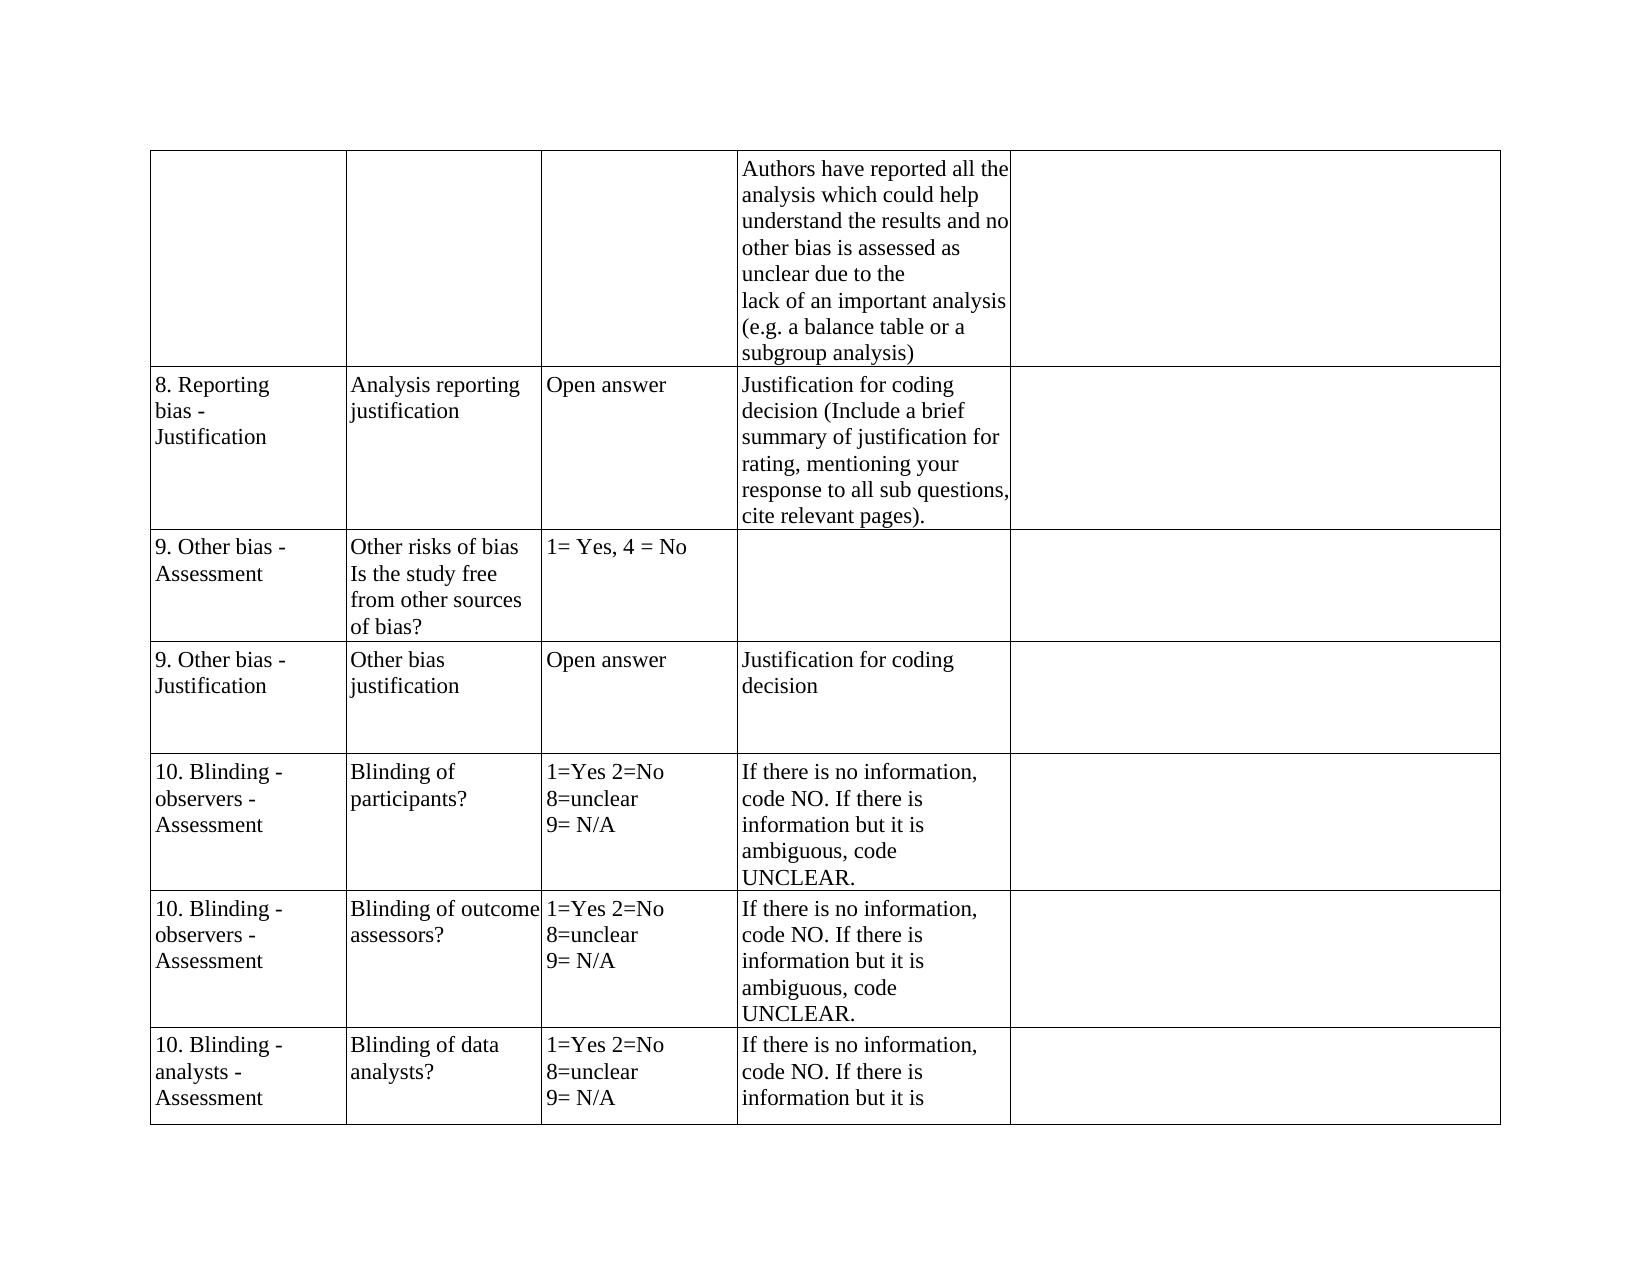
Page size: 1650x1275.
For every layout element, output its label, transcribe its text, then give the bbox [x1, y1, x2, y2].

table_cell Other bias justification [347, 642, 541, 753]
table_cell 9. Other bias - Assessment [151, 530, 346, 641]
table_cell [151, 151, 346, 366]
table_cell Other risks of bias Is the study free from other sources of bias? [347, 530, 541, 641]
table_cell Justification for coding decision (Include a brief summary of justification for rating, mentioning your response to all sub questions, cite relevant pages). [738, 367, 1010, 529]
table_cell Analysis reporting justification [347, 367, 541, 529]
table_cell 9. Other bias - Justification [151, 642, 346, 753]
table_cell [1011, 891, 1500, 1027]
table_cell [1011, 1028, 1500, 1124]
table_cell 1= Yes, 4 = No [542, 530, 737, 641]
table_cell [1011, 530, 1500, 641]
table_cell 1=Yes 2=No 8=unclear 9= N/A [542, 891, 737, 1027]
table_cell [1011, 367, 1500, 529]
table_cell 10. Blinding - observers - Assessment [151, 754, 346, 890]
table_cell If there is no information, code NO. If there is information but it is ambiguous, code UNCLEAR. [738, 891, 1010, 1027]
table_cell Justification for coding decision [738, 642, 1010, 753]
table_cell [1011, 754, 1500, 890]
table_cell If there is no information, code NO. If there is information but it is ambiguous, code UNCLEAR. [738, 754, 1010, 890]
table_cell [151, 1028, 346, 1124]
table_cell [542, 151, 737, 366]
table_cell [347, 151, 541, 366]
table_cell 8. Reporting bias - Justification [151, 367, 346, 529]
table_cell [1011, 151, 1500, 366]
table_cell 1=Yes 2=No 8=unclear 9= N/A [542, 754, 737, 890]
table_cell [738, 1028, 1010, 1124]
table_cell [347, 1028, 541, 1124]
table_cell [738, 530, 1010, 641]
table_cell [1011, 642, 1500, 753]
table_cell 10. Blinding - observers - Assessment [151, 891, 346, 1027]
table_cell Blinding of participants? [347, 754, 541, 890]
table_cell Open answer [542, 642, 737, 753]
table_cell Blinding of outcome assessors? [347, 891, 541, 1027]
table_cell Open answer [542, 367, 737, 529]
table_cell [738, 151, 1010, 366]
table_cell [542, 1028, 737, 1124]
